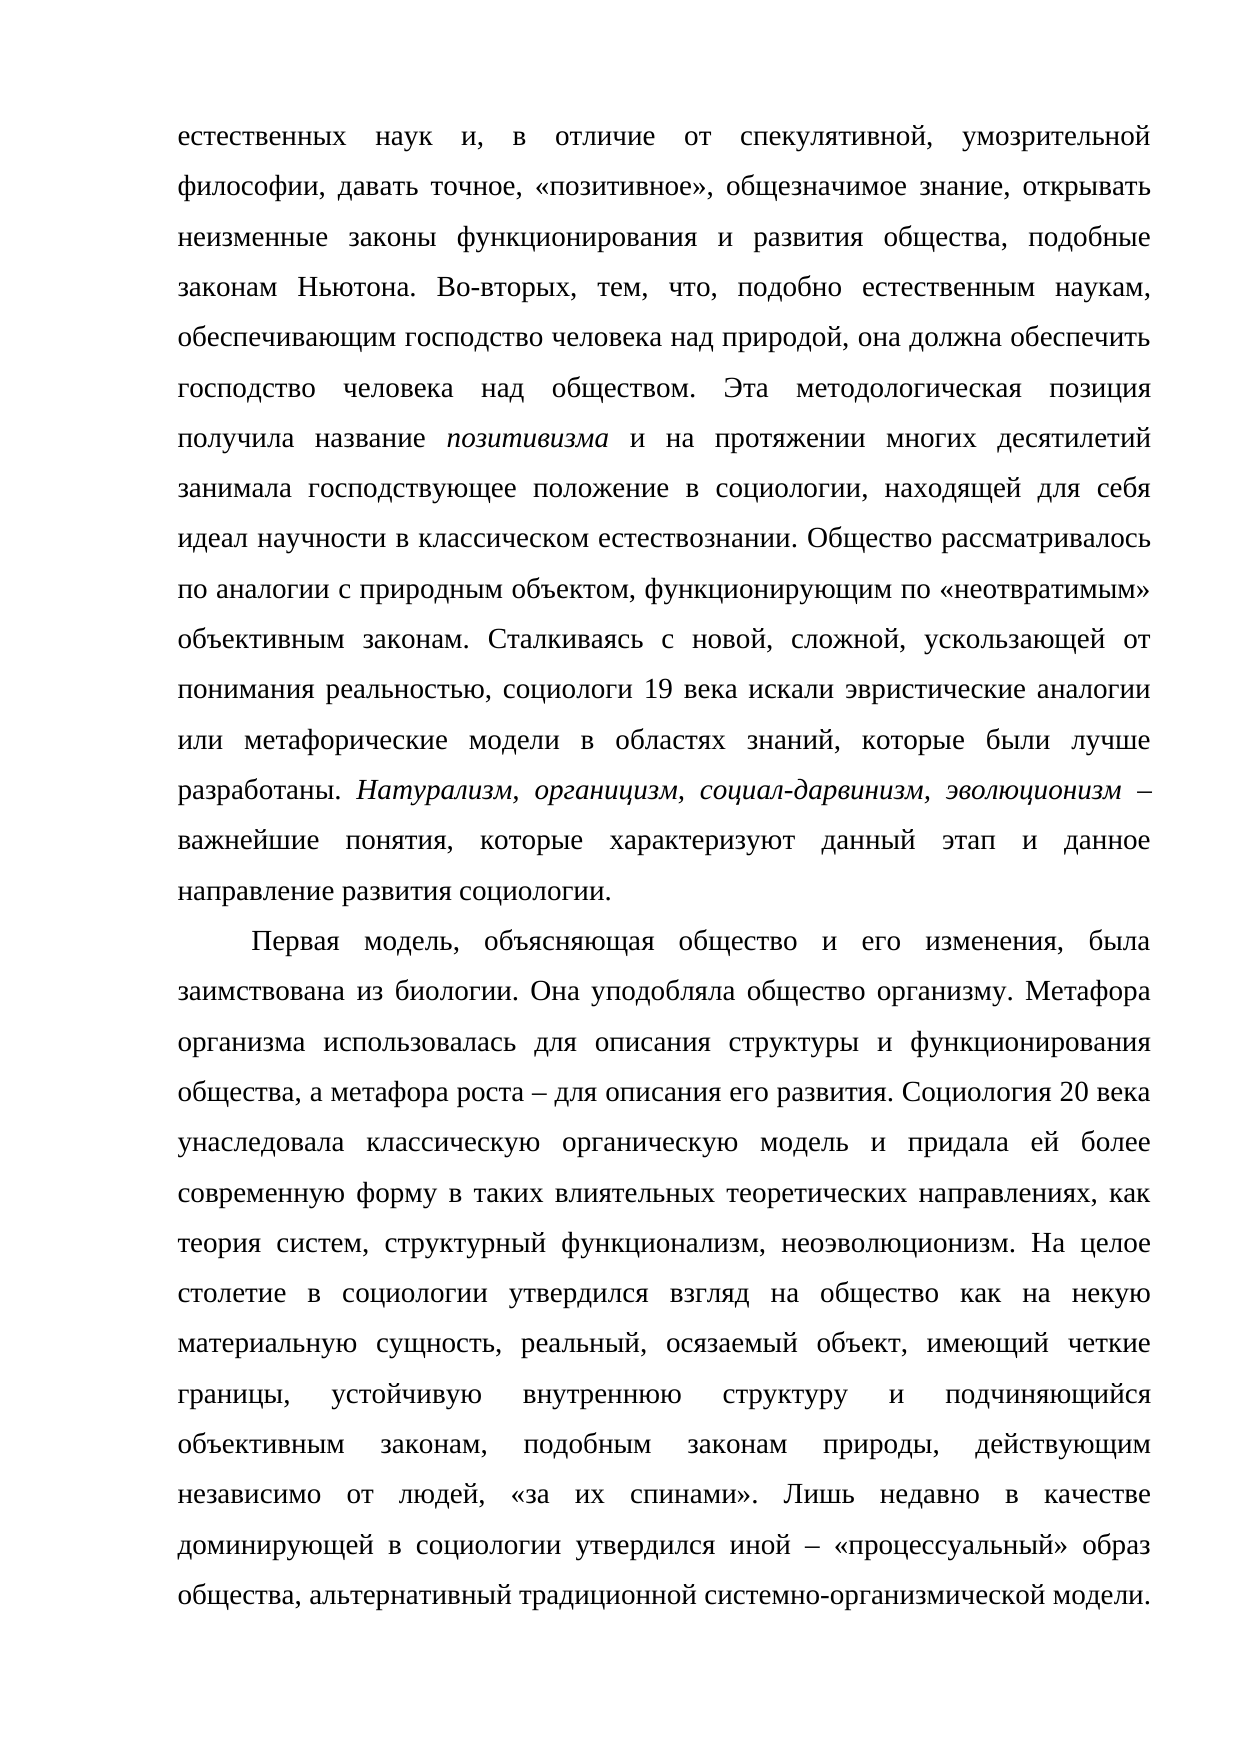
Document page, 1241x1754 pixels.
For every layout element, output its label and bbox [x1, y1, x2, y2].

text [177, 118, 1152, 906]
text [177, 923, 1152, 1611]
